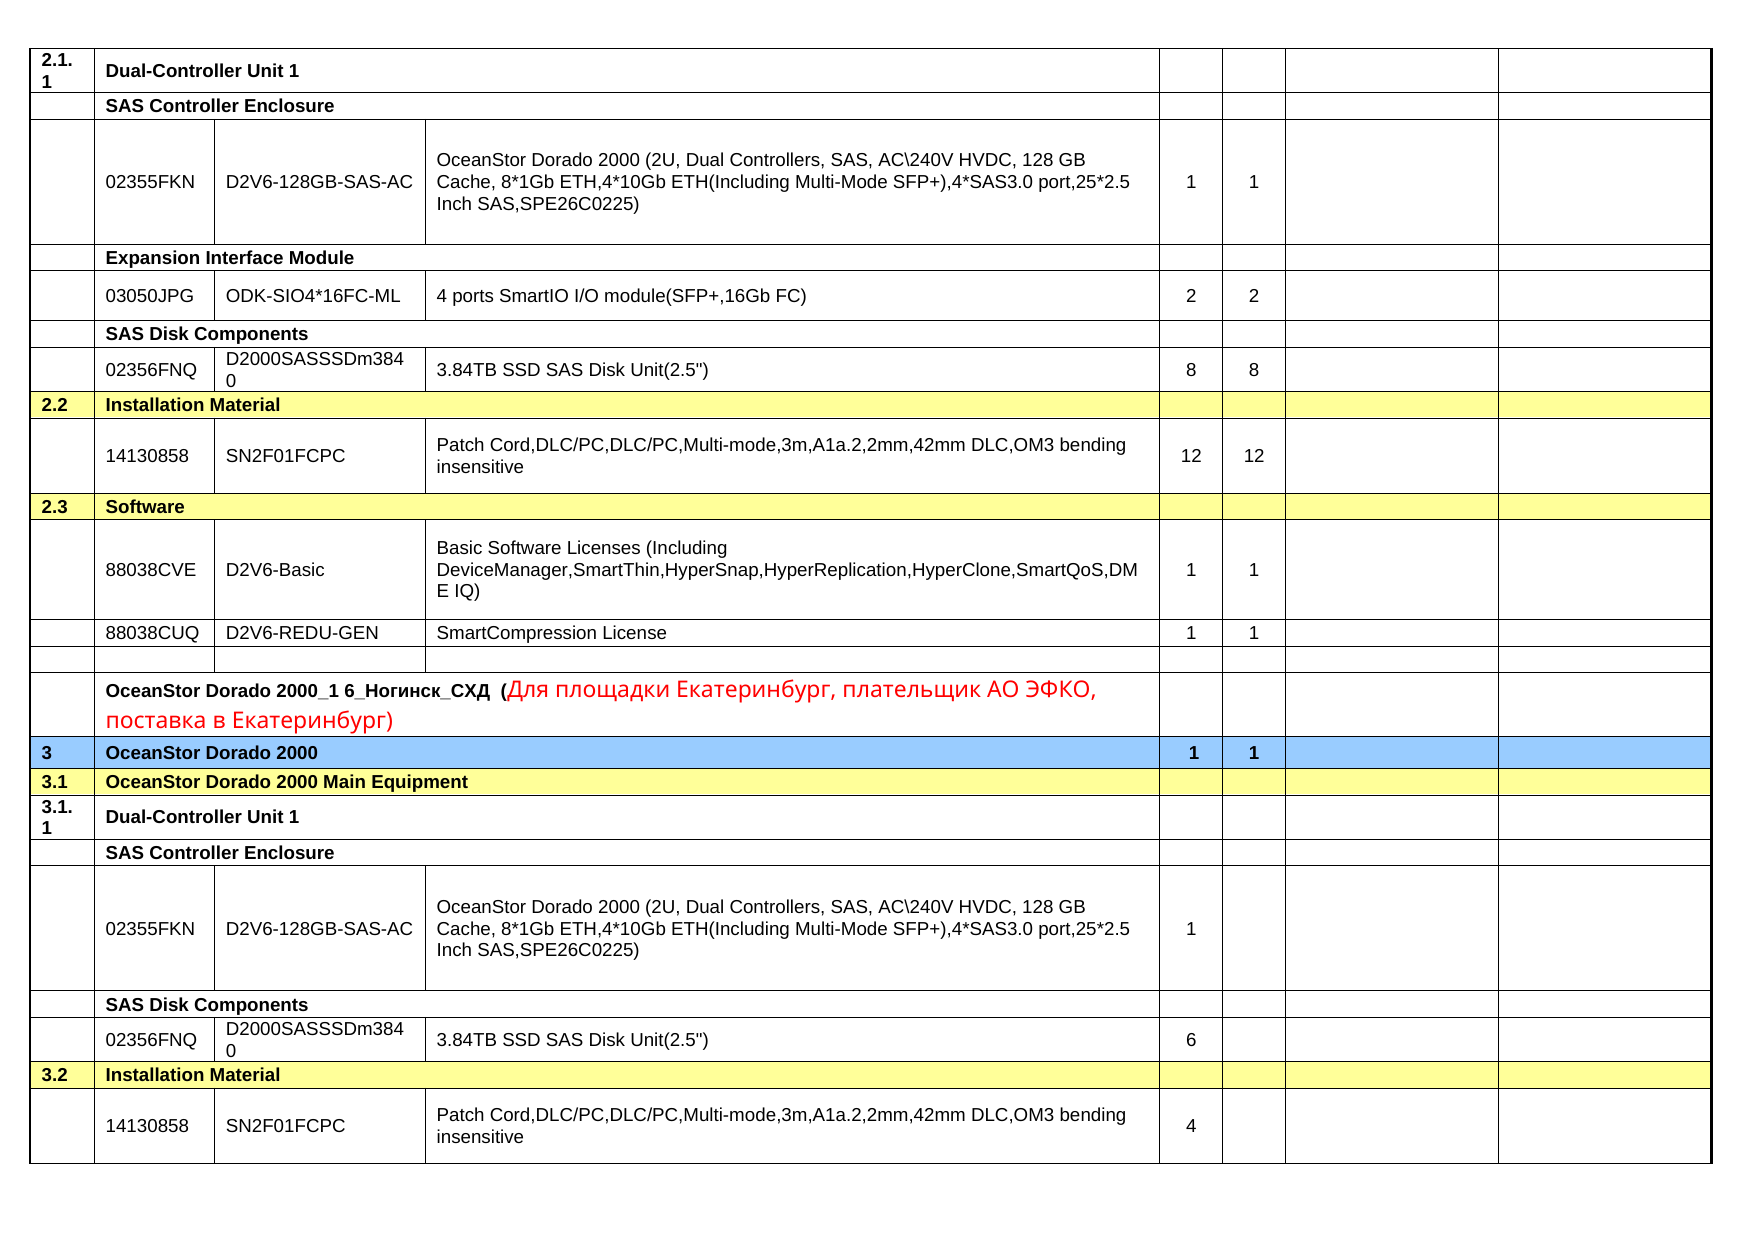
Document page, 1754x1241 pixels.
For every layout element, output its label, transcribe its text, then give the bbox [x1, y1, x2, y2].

table_cell 02355FKN [95, 866, 214, 990]
table_cell 1 [1160, 737, 1222, 768]
table_cell [1223, 991, 1285, 1017]
table_cell [1286, 1018, 1498, 1061]
table_cell [1286, 737, 1498, 768]
table_cell [1223, 392, 1285, 417]
table_cell 1 [1160, 620, 1222, 646]
table_cell [1286, 49, 1498, 92]
table_cell 03050JPG [95, 271, 214, 320]
table_cell Installation Material [95, 1062, 1159, 1088]
table_cell 14130858 [95, 419, 214, 492]
table_cell [31, 120, 94, 244]
table_cell [1160, 769, 1222, 794]
table_cell [1160, 321, 1222, 347]
table_cell [95, 647, 214, 672]
table_cell [1160, 392, 1222, 417]
table_cell [1223, 49, 1285, 92]
table_cell 02356FNQ [95, 348, 214, 391]
table_cell OceanStor Dorado 2000 [95, 737, 1159, 768]
table_cell [1286, 120, 1498, 244]
table_cell [1223, 866, 1285, 990]
table_cell [1286, 1089, 1498, 1163]
table_cell [1223, 769, 1285, 794]
table_cell OceanStor Dorado 2000 (2U, Dual Controllers, SAS, AC\240V HVDC, 128 GB Cache, 8*1Gb ETH,4*10Gb ETH(Including Multi-Mode SFP+),4*SAS3.0 port,25*2.5 Inch SAS,SPE26C0225) [426, 120, 1159, 244]
table_cell 12 [1223, 419, 1285, 492]
table_cell [1286, 245, 1498, 270]
table_cell [1499, 321, 1710, 347]
table_cell 1 [1223, 620, 1285, 646]
table_cell [1286, 419, 1498, 492]
table_cell [1223, 93, 1285, 119]
table_cell 3.1.1 [31, 796, 94, 839]
table_cell [31, 1018, 94, 1061]
table_cell 1 [1223, 520, 1285, 619]
table_cell 2.3 [31, 494, 94, 519]
table_cell [1286, 392, 1498, 417]
table_cell [1499, 1062, 1710, 1088]
table_cell [1223, 1018, 1285, 1061]
table_cell [31, 520, 94, 619]
table_cell [31, 673, 94, 736]
table_cell [1499, 392, 1710, 417]
table_cell [1160, 494, 1222, 519]
table_cell SAS Controller Enclosure [95, 93, 1159, 119]
table_cell [1286, 93, 1498, 119]
table_cell [1286, 271, 1498, 320]
table_cell [1223, 673, 1285, 736]
table_cell D2V6-128GB-SAS-AC [215, 120, 425, 244]
table_cell 88038CVE [95, 520, 214, 619]
table_cell [1286, 620, 1498, 646]
table_cell 88038CUQ [95, 620, 214, 646]
table_cell 2.1.1 [31, 49, 94, 92]
table_cell [1286, 520, 1498, 619]
table_cell [1499, 620, 1710, 646]
table_cell [1286, 991, 1498, 1017]
table_cell [1499, 796, 1710, 839]
table_cell [1223, 1089, 1285, 1163]
table_cell [1286, 321, 1498, 347]
table_cell [1223, 1062, 1285, 1088]
table_cell [1223, 647, 1285, 672]
table_cell [1223, 796, 1285, 839]
table_cell 2.2 [31, 392, 94, 417]
table_cell D2000SASSSDm3840 [215, 1018, 425, 1061]
table_cell [1160, 647, 1222, 672]
table_cell [1286, 1062, 1498, 1088]
table_cell [31, 93, 94, 119]
table_cell 1 [1160, 866, 1222, 990]
table_cell OceanStor Dorado 2000 (2U, Dual Controllers, SAS, AC\240V HVDC, 128 GB Cache, 8*1Gb ETH,4*10Gb ETH(Including Multi-Mode SFP+),4*SAS3.0 port,25*2.5 Inch SAS,SPE26C0225) [426, 866, 1159, 990]
table_cell [31, 866, 94, 990]
table_cell [31, 620, 94, 646]
table_cell [1160, 673, 1222, 736]
table_cell [1223, 494, 1285, 519]
table_cell D2000SASSSDm3840 [215, 348, 425, 391]
table_cell [1499, 737, 1710, 768]
table_cell [1160, 93, 1222, 119]
table_cell [1286, 840, 1498, 865]
table_cell [1223, 840, 1285, 865]
table_cell [31, 419, 94, 492]
table_cell [31, 840, 94, 865]
table_cell ODK-SIO4*16FC-ML [215, 271, 425, 320]
table_cell SN2F01FCPC [215, 419, 425, 492]
table_cell [31, 647, 94, 672]
table_cell [1499, 49, 1710, 92]
table_cell [215, 647, 425, 672]
table_cell 3 [31, 737, 94, 768]
table_cell [1286, 673, 1498, 736]
table_cell 8 [1160, 348, 1222, 391]
table_cell [1499, 769, 1710, 794]
table_cell D2V6-128GB-SAS-AC [215, 866, 425, 990]
table_cell 12 [1160, 419, 1222, 492]
table_cell [1160, 840, 1222, 865]
table_cell [1160, 1062, 1222, 1088]
table_cell 8 [1223, 348, 1285, 391]
table_cell 2 [1160, 271, 1222, 320]
table_cell [1286, 769, 1498, 794]
table_cell 14130858 [95, 1089, 214, 1163]
table_cell [1499, 419, 1710, 492]
table_cell 2 [1223, 271, 1285, 320]
table_cell SAS Disk Components [95, 991, 1159, 1017]
table_cell 3.84TB SSD SAS Disk Unit(2.5") [426, 1018, 1159, 1061]
table_cell [1499, 647, 1710, 672]
table_cell [1499, 271, 1710, 320]
table_cell SAS Controller Enclosure [95, 840, 1159, 865]
table_cell [426, 647, 1159, 672]
table_cell [1286, 796, 1498, 839]
table_cell [1499, 673, 1710, 736]
table_cell [1499, 1089, 1710, 1163]
table_cell [31, 991, 94, 1017]
table_cell SAS Disk Components [95, 321, 1159, 347]
table_cell 1 [1160, 120, 1222, 244]
table_cell Patch Cord,DLC/PC,DLC/PC,Multi-mode,3m,A1a.2,2mm,42mm DLC,OM3 bending insensitive [426, 1089, 1159, 1163]
table_cell [1160, 245, 1222, 270]
table_cell [1286, 866, 1498, 990]
table_cell [1499, 494, 1710, 519]
table_cell 6 [1160, 1018, 1222, 1061]
table_cell [1499, 520, 1710, 619]
table_cell OceanStor Dorado 2000_1 6_Ногинск_СХД (Для площадки Екатеринбург, плательщик АО ЭФКО, поставка в Екатеринбург) [95, 673, 1159, 736]
table_cell SN2F01FCPC [215, 1089, 425, 1163]
table_cell Dual-Controller Unit 1 [95, 796, 1159, 839]
table_cell [1499, 840, 1710, 865]
table_cell 1 [1160, 520, 1222, 619]
table_cell Expansion Interface Module [95, 245, 1159, 270]
table_cell Basic Software Licenses (Including DeviceManager,SmartThin,HyperSnap,HyperReplication,HyperClone,SmartQoS,DME IQ) [426, 520, 1159, 619]
table_cell 3.2 [31, 1062, 94, 1088]
table_cell [31, 245, 94, 270]
table_cell [1160, 991, 1222, 1017]
table_cell 02355FKN [95, 120, 214, 244]
table_cell 02356FNQ [95, 1018, 214, 1061]
table_cell Software [95, 494, 1159, 519]
table_cell [31, 348, 94, 391]
table_cell D2V6-REDU-GEN [215, 620, 425, 646]
table_cell 1 [1223, 120, 1285, 244]
table_cell 3.84TB SSD SAS Disk Unit(2.5") [426, 348, 1159, 391]
table_cell [1160, 796, 1222, 839]
table_cell [1499, 348, 1710, 391]
table_cell Dual-Controller Unit 1 [95, 49, 1159, 92]
table_cell 4 ports SmartIO I/O module(SFP+,16Gb FC) [426, 271, 1159, 320]
table_cell [1286, 348, 1498, 391]
table_cell 1 [1223, 737, 1285, 768]
table_cell [1499, 866, 1710, 990]
table_cell [31, 321, 94, 347]
table_cell Patch Cord,DLC/PC,DLC/PC,Multi-mode,3m,A1a.2,2mm,42mm DLC,OM3 bending insensitive [426, 419, 1159, 492]
table_cell [1286, 494, 1498, 519]
table_cell [31, 1089, 94, 1163]
table_cell [31, 271, 94, 320]
table_cell [1160, 49, 1222, 92]
table_cell [1286, 647, 1498, 672]
table_cell D2V6-Basic [215, 520, 425, 619]
table_cell [1499, 991, 1710, 1017]
table_cell [1499, 245, 1710, 270]
table_cell 3.1 [31, 769, 94, 794]
table_cell [1223, 245, 1285, 270]
table_cell [1499, 93, 1710, 119]
table_cell [1499, 120, 1710, 244]
table_cell [1223, 321, 1285, 347]
table_cell OceanStor Dorado 2000 Main Equipment [95, 769, 1159, 794]
table_cell SmartCompression License [426, 620, 1159, 646]
table_cell Installation Material [95, 392, 1159, 417]
table_cell 4 [1160, 1089, 1222, 1163]
table_cell [1499, 1018, 1710, 1061]
